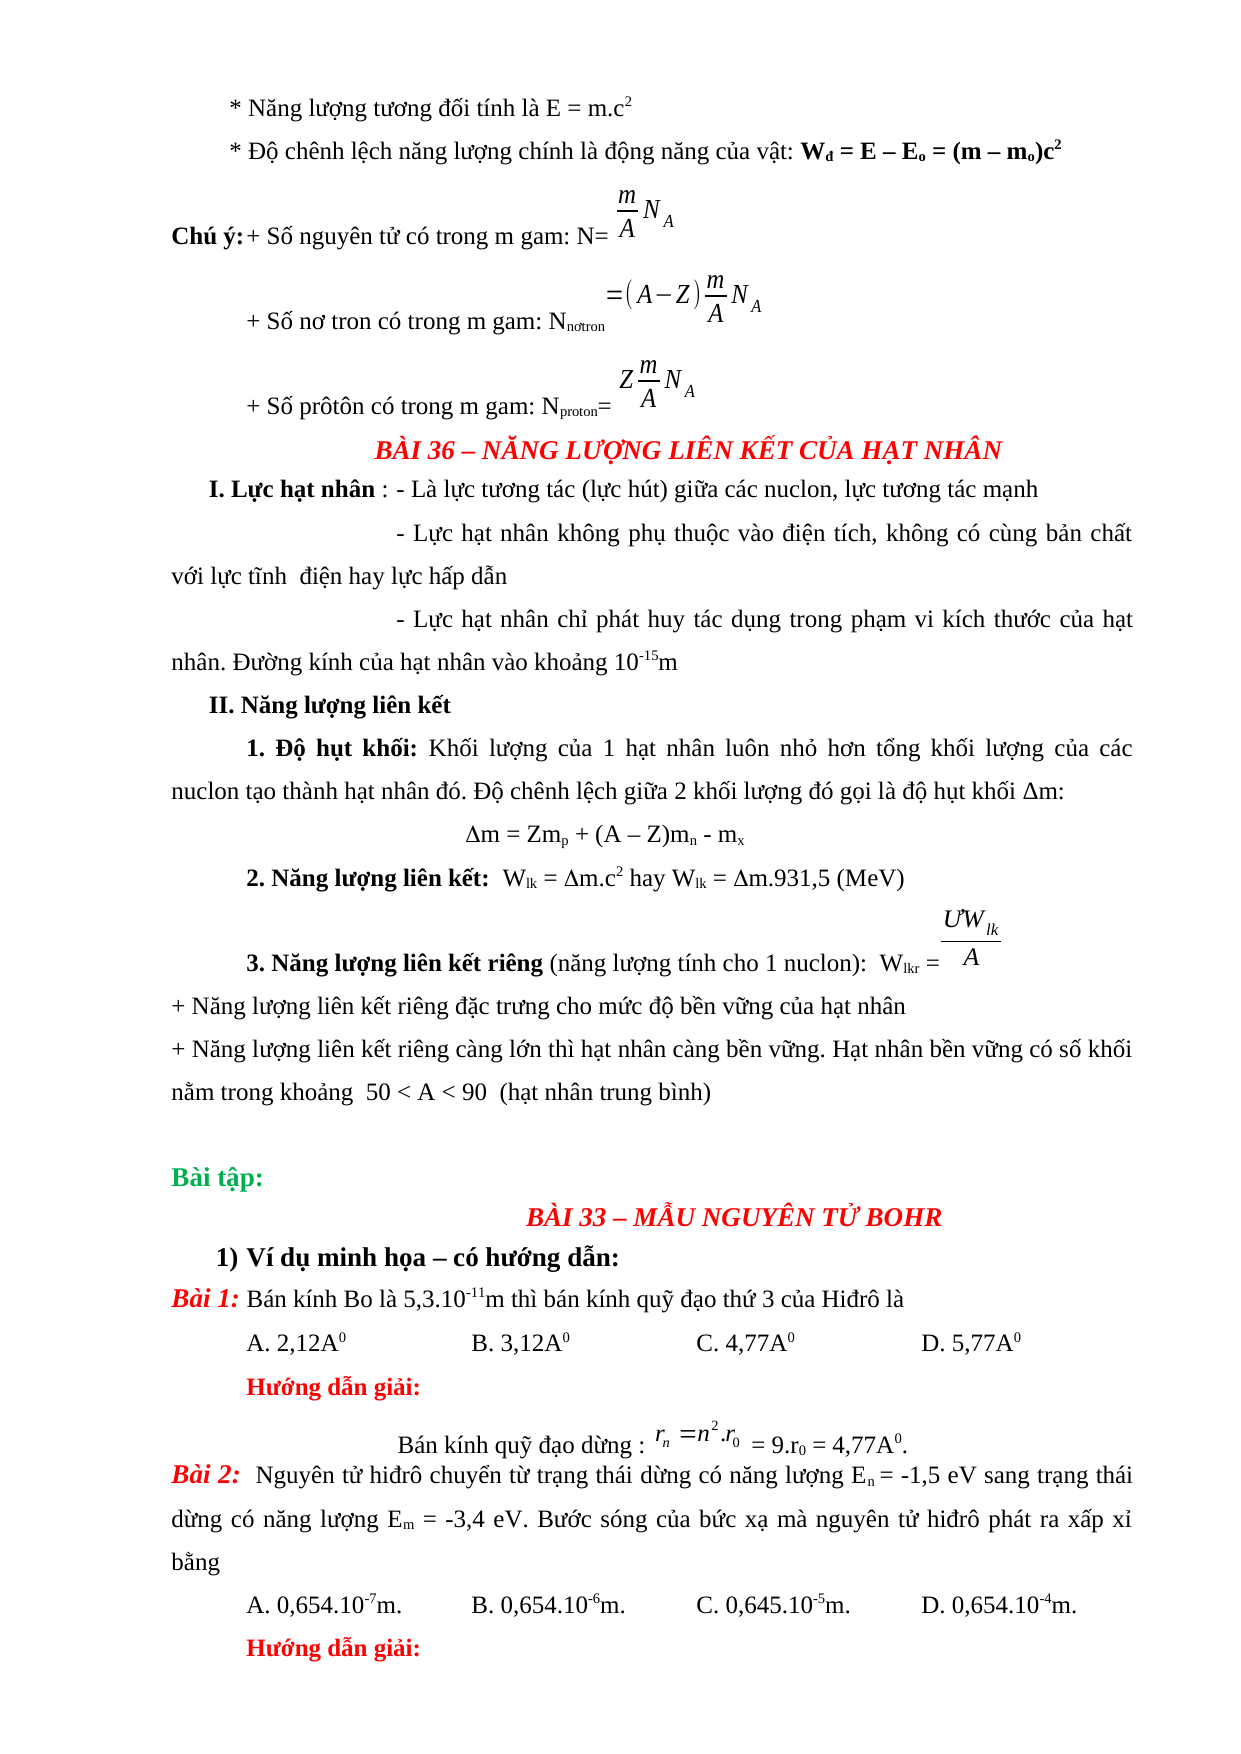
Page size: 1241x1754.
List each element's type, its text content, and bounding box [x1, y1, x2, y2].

text Bán kính quỹ đạo dừng : = 9.r0 = 4,77A0. [171, 1415, 1134, 1459]
text * Độ chênh lệch năng lượng chính là động năng của vật: Wđ = E – Eo = (m – mo)c2 [171, 136, 1134, 165]
text Chú ý: + Số nguyên tử có trong m gam: N= [171, 179, 1134, 250]
text Hướng dẫn giải: [171, 1633, 1134, 1662]
text - Lực hạt nhân không phụ thuộc vào điện tích, không có cùng bản chất với lực tĩnh điện hay lực hấp dẫn [171, 518, 1134, 589]
text A. 2,12A0 B. 3,12A0 C. 4,77A0 D. 5,77A0 [171, 1328, 1134, 1357]
text BÀI 33 – MẪU NGUYÊN TỬ BOHR [526, 1201, 1131, 1232]
text + Số nơ tron có trong m gam: Nnơtron [171, 264, 1134, 335]
text Bài tập: [171, 1161, 1131, 1192]
list BÀI 36 – NĂNG LƯỢNG LIÊN KẾT CỦA HẠT NHÂN [246, 434, 1131, 465]
text + Số prôtôn có trong m gam: Nproton= [171, 349, 1134, 420]
text * Năng lượng tương đối tính là E = m.c2 [171, 93, 1134, 122]
text Hướng dẫn giải: [171, 1372, 1134, 1400]
text 1. Độ hụt khối: Khối lượng của 1 hạt nhân luôn nhỏ hơn tổng khối lượng của các nuclon tạo thành hạt nhân đó. Độ chênh lệch giữa 2 khối lượng đó gọi là độ hụt khối Δm: [171, 733, 1134, 805]
text Bài 1: Bán kính Bo là 5,3.10-11m thì bán kính quỹ đạo thứ 3 của Hiđrô là [171, 1282, 1134, 1313]
text + Năng lượng liên kết riêng càng lớn thì hạt nhân càng bền vững. Hạt nhân bền vững có số khối nằm trong khoảng 50 < A < 90 (hạt nhân trung bình) [171, 1034, 1134, 1106]
text Bài 2: Nguyên tử hiđrô chuyển từ trạng thái dừng có năng lượng En = -1,5 eV sang trạng thái dừng có năng lượng Em = -3,4 eV. Bước sóng của bức xạ mà nguyên tử hiđrô phát ra xấp xỉ bằng [171, 1459, 1134, 1576]
text I. Lực hạt nhân : - Là lực tương tác (lực hút) giữa các nuclon, lực tương tác mạnh [171, 474, 1134, 503]
text - Lực hạt nhân chỉ phát huy tác dụng trong phạm vi kích thước của hạt nhân. Đường kính của hạt nhân vào khoảng 10-15m [171, 604, 1134, 676]
text m = Zmp + (A – Z)mn - mx [171, 819, 1134, 848]
text A. 0,654.10-7m. B. 0,654.10-6m. C. 0,645.10-5m. D. 0,654.10-4m. [171, 1590, 1134, 1619]
text 2. Năng lượng liên kết: Wlk = m.c2 hay Wlk = m.931,5 (MeV) [171, 863, 1134, 891]
text 3. Năng lượng liên kết riêng (năng lượng tính cho 1 nuclon): Wlkr = + Năng lượng liên kết riêng đặc trưng cho mức độ bền vững của hạt nhân [171, 906, 1134, 1019]
text II. Năng lượng liên kết [171, 690, 1134, 719]
list Ví dụ minh họa – có hướng dẫn: [171, 1241, 1131, 1273]
